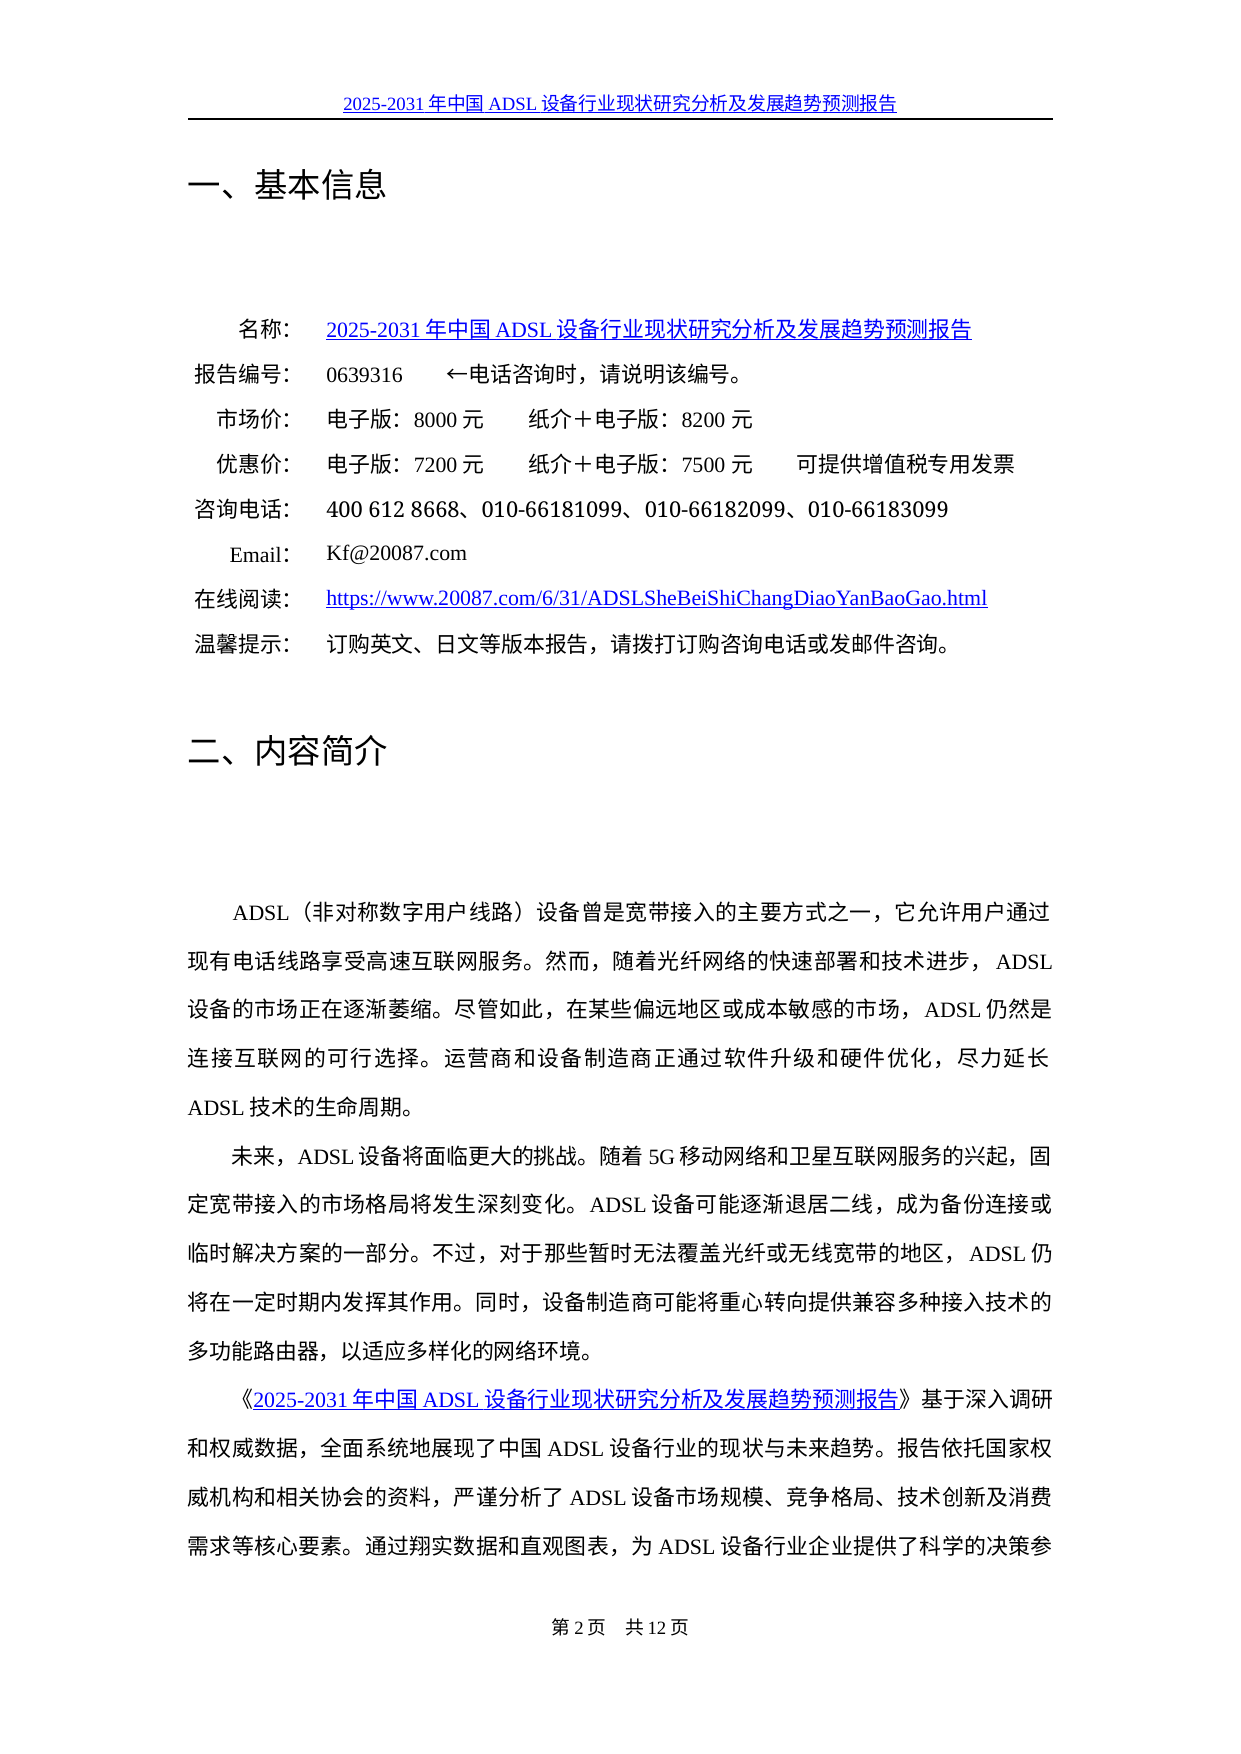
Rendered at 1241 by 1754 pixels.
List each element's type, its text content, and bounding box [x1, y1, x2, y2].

table_cell Kf@20087.com [315, 537, 1073, 582]
title 一、基本信息 [187, 150, 1053, 215]
table_cell 电子版：7200 元 纸介＋电子版：7500 元 可提供增值税专用发票 [315, 447, 1073, 492]
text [187, 894, 1053, 1561]
table_cell 0639316 ←电话咨询时，请说明该编号。 [315, 357, 1073, 402]
table_header 名称： [167, 312, 315, 357]
table_cell 400 612 8668、010-66181099、010-66182099、010-66183099 [315, 492, 1073, 537]
table_cell Email： [167, 537, 315, 582]
table_cell 在线阅读： [167, 582, 315, 627]
table_cell 订购英文、日文等版本报告，请拨打订购咨询电话或发邮件咨询。 [315, 627, 1073, 672]
table_cell 报告编号： [167, 357, 315, 402]
table_cell 市场价： [167, 402, 315, 447]
table_cell 电子版：8000 元 纸介＋电子版：8200 元 [315, 402, 1073, 447]
table_cell [315, 582, 1073, 627]
table_cell 咨询电话： [167, 492, 315, 537]
title 二、内容简介 [187, 717, 1053, 782]
table_cell 温馨提示： [167, 627, 315, 672]
table_header 2025-2031年中国ADSL设备行业现状研究分析及发展趋势预测报告 [315, 312, 1073, 357]
table_cell 优惠价： [167, 447, 315, 492]
